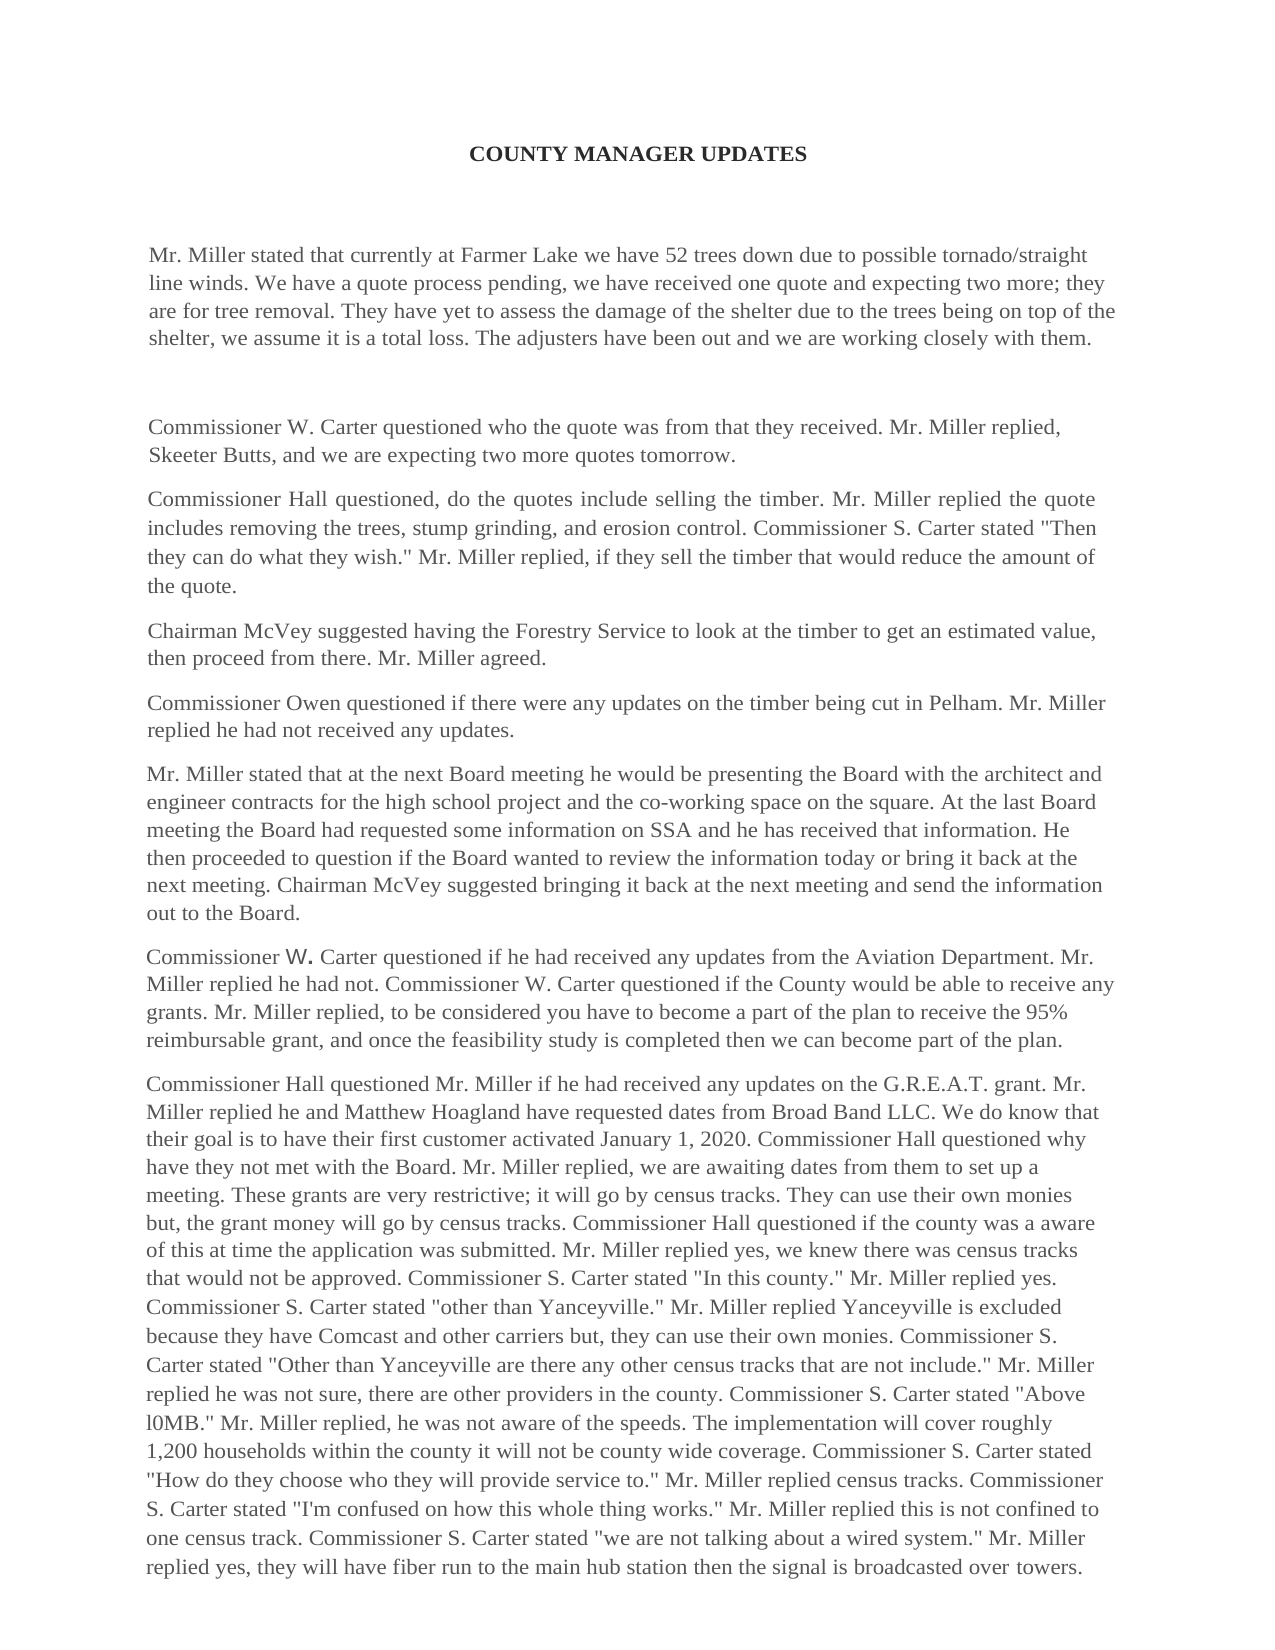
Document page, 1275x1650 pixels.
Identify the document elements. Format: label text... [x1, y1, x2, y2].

text Commissioner W. Carter questioned who the quote was from that they received. Mr. Miller replied, Skeeter Butts, and we are expecting two more quotes tomorrow. [148, 414, 1107, 467]
text Chairman McVey suggested having the Forestry Service to look at the timber to get an estimated value, then proceed from there. Mr. Miller agreed. [147, 618, 1102, 670]
text COUNTY MANAGER UPDATES [469, 141, 1181, 166]
text Commissioner Owen questioned if there were any updates on the timber being cut in Pelham. Mr. Miller replied he had not received any updates. [147, 690, 1122, 742]
text Commissioner Hall questioned Mr. Miller if he had received any updates on the G.R.E.A.T. grant. Mr. Miller replied he and Matthew Hoagland have requested dates from Broad Band LLC. We do know that their goal is to have their first customer activated January 1, 2020. Commissioner Hall questioned why have they not met with the Board. Mr. Miller replied, we are awaiting dates from them to set up a meeting. These grants are very restrictive; it will go by census tracks. They can use their own monies but, the grant money will go by census tracks. Commissioner Hall questioned if the county was a aware of this at time the application was submitted. Mr. Miller replied yes, we knew there was census tracks that would not be approved. Commissioner S. Carter stated "In this county." Mr. Miller replied yes. [146, 1071, 1107, 1290]
text Commissioner Hall questioned, do the quotes include selling the timber. Mr. Miller replied the quote includes removing the trees, stump grinding, and erosion control. Commissioner S. Carter stated "Then they can do what they wish." Mr. Miller replied, if they sell the timber that would reduce the amount of the quote. [147, 486, 1098, 598]
text Commissioner S. Carter stated "other than Yanceyville." Mr. Miller replied Yanceyville is excluded because they have Comcast and other carriers but, they can use their own monies. Commissioner S. Carter stated "Other than Yanceyville are there any other census tracks that are not include." Mr. Miller replied he was not sure, there are other providers in the county. Commissioner S. Carter stated "Above l0MB." Mr. Miller replied, he was not aware of the speeds. The implementation will cover roughly 1,200 households within the county it will not be county wide coverage. Commissioner S. Carter stated "How do they choose who they will provide service to." Mr. Miller replied census tracks. Commissioner S. Carter stated "I'm confused on how this whole thing works." Mr. Miller replied this is not confined to one census track. Commissioner S. Carter stated "we are not talking about a wired system." Mr. Miller replied yes, they will have fiber run to the main hub station then the signal is broadcasted over towers. [146, 1294, 1109, 1579]
text Mr. Miller stated that at the next Board meeting he would be presenting the Board with the architect and engineer contracts for the high school project and the co-working space on the square. At the last Board meeting the Board had requested some information on SSA and he has received that information. He then proceeded to question if the Board wanted to review the information today or bring it back at the next meeting. Chairman McVey suggested bringing it back at the next meeting and send the information out to the Board. [146, 761, 1109, 925]
text Commissioner W. Carter questioned if he had received any updates from the Aviation Department. Mr. Miller replied he had not. Commissioner W. Carter questioned if the County would be able to receive any grants. Mr. Miller replied, to be considered you have to become a part of the plan to receive the 95% reimbursable grant, and once the feasibility study is completed then we can become part of the plan. [146, 944, 1122, 1052]
text Mr. Miller stated that currently at Farmer Lake we have 52 trees down due to possible tornado/straight line winds. We have a quote process pending, we have received one quote and expecting two more; they are for tree removal. They have yet to assess the damage of the shelter due to the trees being on top of the shelter, we assume it is a total loss. The adjusters have been out and we are working closely with them. [148, 242, 1121, 351]
